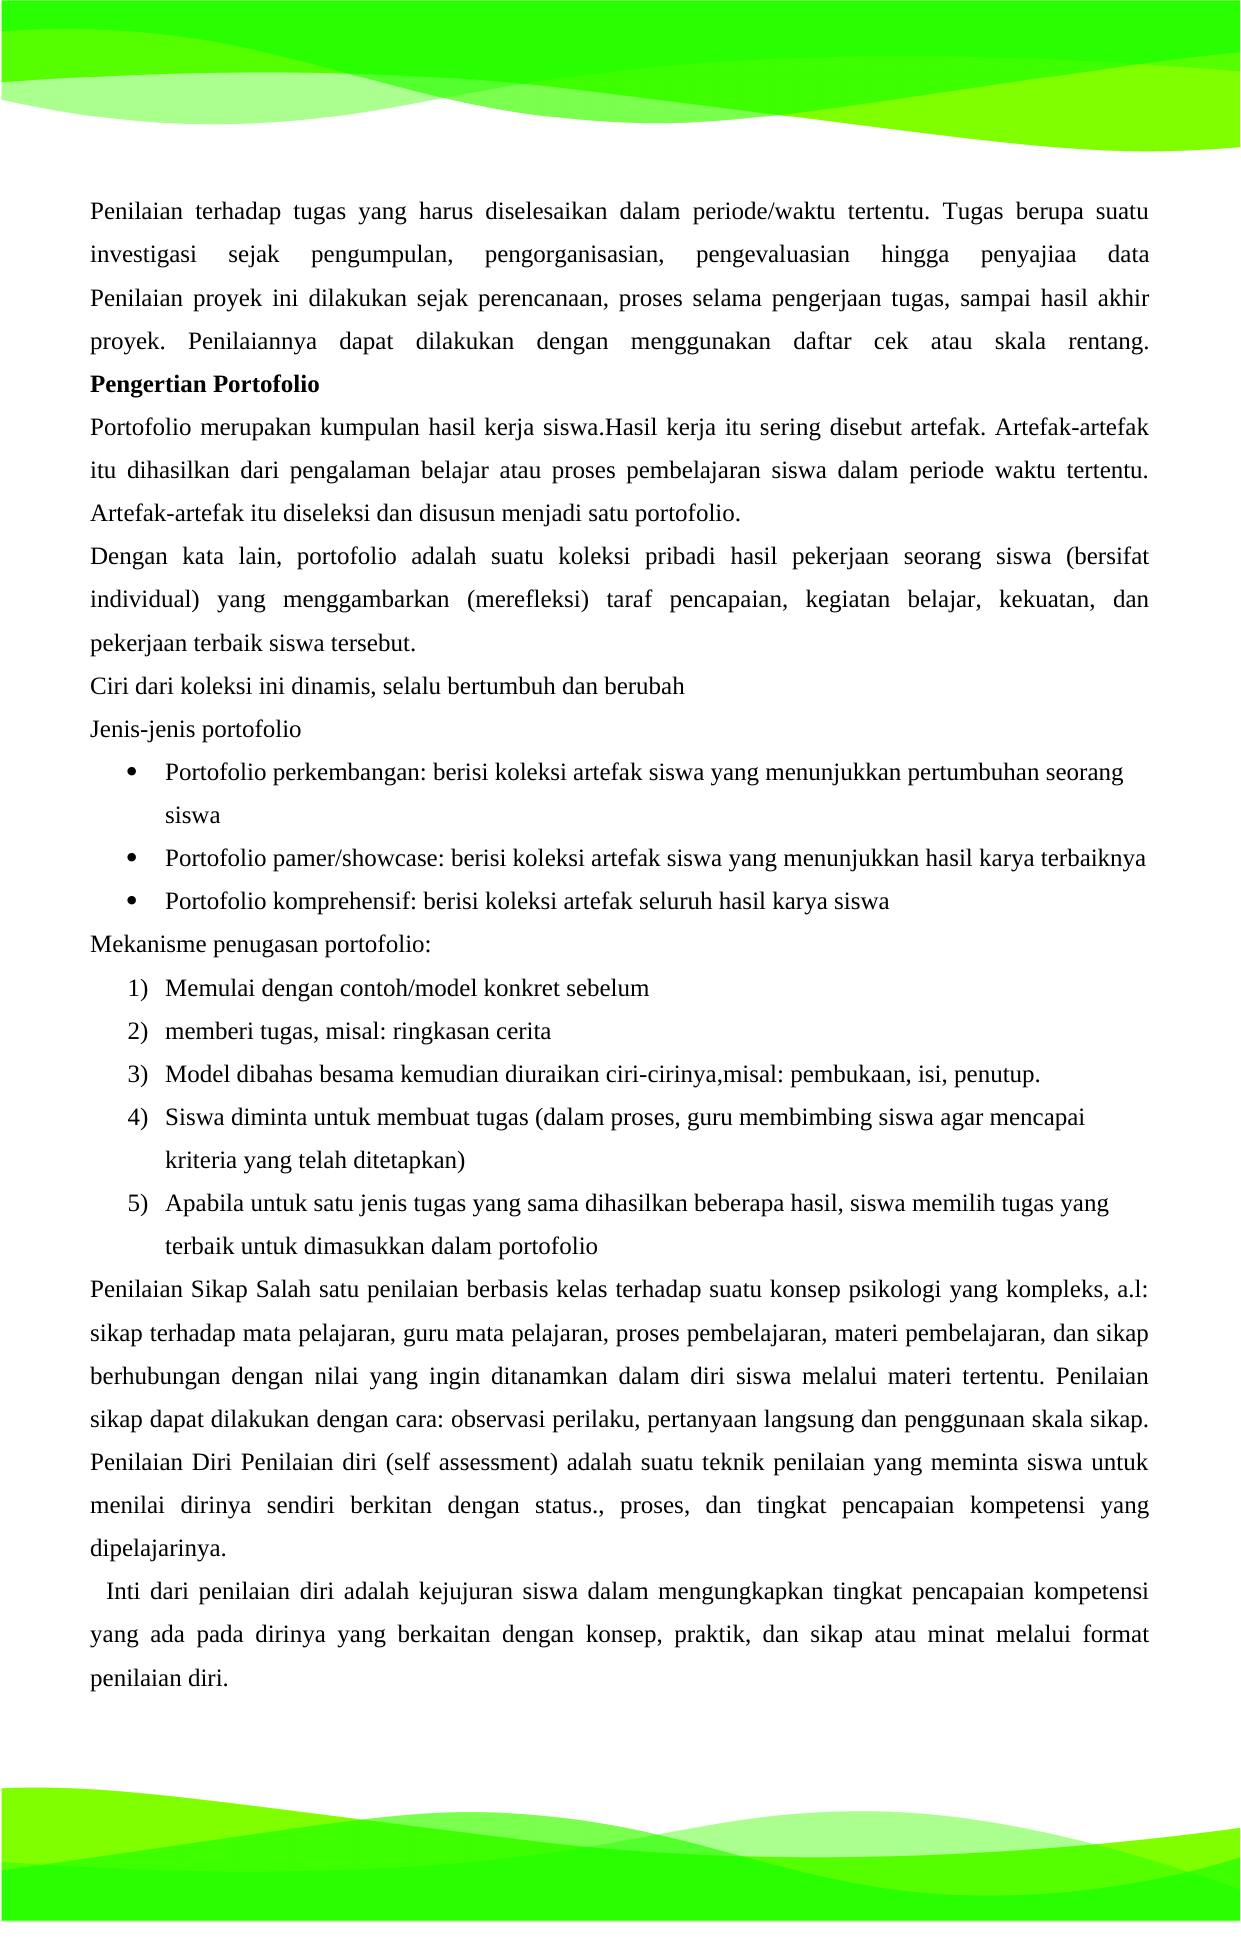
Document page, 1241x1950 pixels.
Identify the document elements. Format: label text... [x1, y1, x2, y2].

list Model dibahas besama kemudian diuraikan ciri-cirinya,misal: pembukaan, isi, penutup. [127, 1059, 1150, 1088]
list Portofolio pamer/showcase: berisi koleksi artefak siswa yang menunjukkan hasil karya terbaiknya [127, 843, 1150, 872]
list memberi tugas, misal: ringkasan cerita [127, 1016, 1150, 1044]
text Jenis-jenis portofolio [90, 714, 1150, 743]
picture [1, 0, 1241, 156]
list Portofolio perkembangan: berisi koleksi artefak siswa yang menunjukkan pertumbuhan seorang siswa [127, 757, 1150, 829]
text Mekanisme penugasan portofolio: [90, 929, 1150, 958]
text Portofolio merupakan kumpulan hasil kerja siswa.Hasil kerja itu sering disebut artefak. Artefak-artefak itu dihasilkan dari pengalaman belajar atau proses pembelajaran siswa dalam periode waktu tertentu. Artefak-artefak itu diseleksi dan disusun menjadi satu portofolio. [90, 412, 1150, 527]
list Apabila untuk satu jenis tugas yang sama dihasilkan beberapa hasil, siswa memilih tugas yang terbaik untuk dimasukkan dalam portofolio [127, 1188, 1150, 1260]
text Penilaian terhadap tugas yang harus diselesaikan dalam periode/waktu tertentu. Tugas berupa suatu investigasi sejak pengumpulan, pengorganisasian, pengevaluasian hingga penyajiaa data Penilaian proyek ini dilakukan sejak perencanaan, proses selama pengerjaan tugas, sampai hasil akhir proyek. Penilaiannya dapat dilakukan dengan menggunakan daftar cek atau skala rentang. Pengertian Portofolio [90, 196, 1150, 398]
list Memulai dengan contoh/model konkret sebelum [127, 973, 1150, 1001]
text Dengan kata lain, portofolio adalah suatu koleksi pribadi hasil pekerjaan seorang siswa (bersifat individual) yang menggambarkan (merefleksi) taraf pencapaian, kegiatan belajar, kekuatan, dan pekerjaan terbaik siswa tersebut. [90, 541, 1150, 656]
picture [1, 1773, 1241, 1922]
text Ciri dari koleksi ini dinamis, selalu bertumbuh dan berubah [90, 671, 1150, 699]
list Portofolio komprehensif: berisi koleksi artefak seluruh hasil karya siswa [127, 886, 1150, 915]
text Penilaian Sikap Salah satu penilaian berbasis kelas terhadap suatu konsep psikologi yang kompleks, a.l: sikap terhadap mata pelajaran, guru mata pelajaran, proses pembelajaran, materi pembelajaran, dan sikap berhubungan dengan nilai yang ingin ditanamkan dalam diri siswa melalui materi tertentu. Penilaian sikap dapat dilakukan dengan cara: observasi perilaku, pertanyaan langsung dan penggunaan skala sikap. Penilaian Diri Penilaian diri (self assessment) adalah suatu teknik penilaian yang meminta siswa untuk menilai dirinya sendiri berkitan dengan status., proses, dan tingkat pencapaian kompetensi yang dipelajarinya. Inti dari penilaian diri adalah kejujuran siswa dalam mengungkapkan tingkat pencapaian kompetensi yang ada pada dirinya yang berkaitan dengan konsep, praktik, dan sikap atau minat melalui format penilaian diri. [90, 1274, 1150, 1691]
list Siswa diminta untuk membuat tugas (dalam proses, guru membimbing siswa agar mencapai kriteria yang telah ditetapkan) [127, 1102, 1150, 1174]
